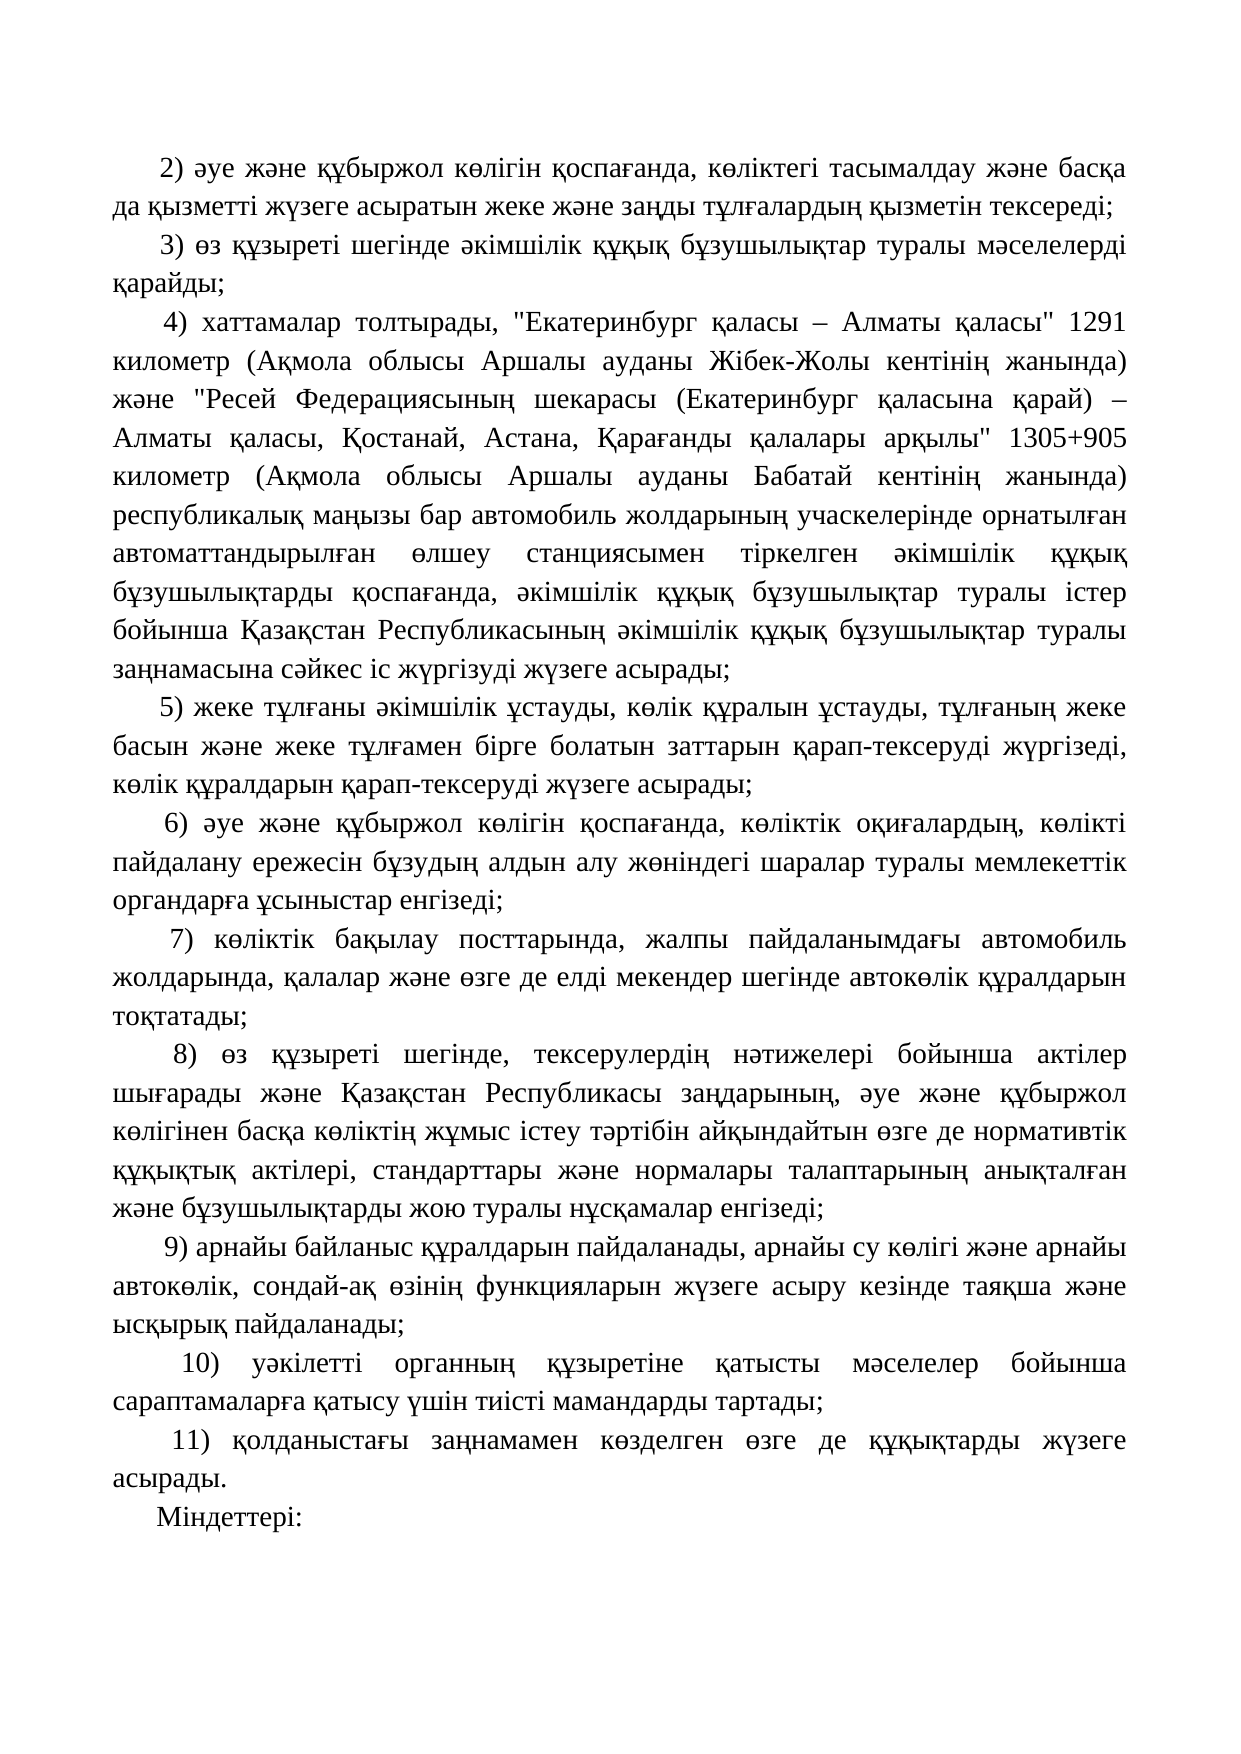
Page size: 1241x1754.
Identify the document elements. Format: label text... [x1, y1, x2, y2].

text 2) әуе және құбыржол көлігін қоспағанда, көліктегі тасымалдау және басқа да қызметті жүзеге асыратын жеке және заңды тұлғалардың қызметін тексереді; [112, 150, 1128, 222]
text 7) көлiктiк бақылау посттарында, жалпы пайдаланымдағы автомобиль жолдарында, қалалар және өзге де елді мекендер шегінде автокөлік құралдарын тоқтатады; [112, 921, 1128, 1031]
text 8) өз құзыреті шегінде, тексерулердің нәтижелері бойынша актілер шығарады және Қазақстан Республикасы заңдарының, әуе және құбыржол көлігінен басқа көліктің жұмыс істеу тәртібін айқындайтын өзге де нормативтік құқықтық актілері, стандарттары және нормалары талаптарының анықталған және бұзушылықтарды жою туралы нұсқамалар енгізеді; [112, 1036, 1128, 1224]
text 10) уәкілетті органның құзыретіне қатысты мәселелер бойынша сараптамаларға қатысу үшін тиісті мамандарды тартады; [112, 1345, 1128, 1417]
text 11) қолданыстағы заңнамамен көзделген өзге де құқықтарды жүзеге асырады. [112, 1422, 1128, 1494]
text Міндеттері: [112, 1499, 1128, 1532]
text 3) өз құзыреті шегінде әкімшілік құқық бұзушылықтар туралы мәселелерді қарайды; [112, 227, 1128, 299]
text 6) әуе және құбыржол көлігін қоспағанда, көлiктiк оқиғалардың, көлiктi пайдалану ережесін бұзудың алдын алу жөніндегі шаралар туралы мемлекеттік органдарға ұсыныстар енгізеді; [112, 805, 1128, 916]
text 5) жеке тұлғаны әкiмшілiк ұстауды, көлік құралын ұстауды, тұлғаның жеке басын және жеке тұлғамен бірге болатын заттарын қарап-тексеруді жүргізеді, көлік құралдарын қарап-тексеруді жүзеге асырады; [112, 689, 1128, 800]
